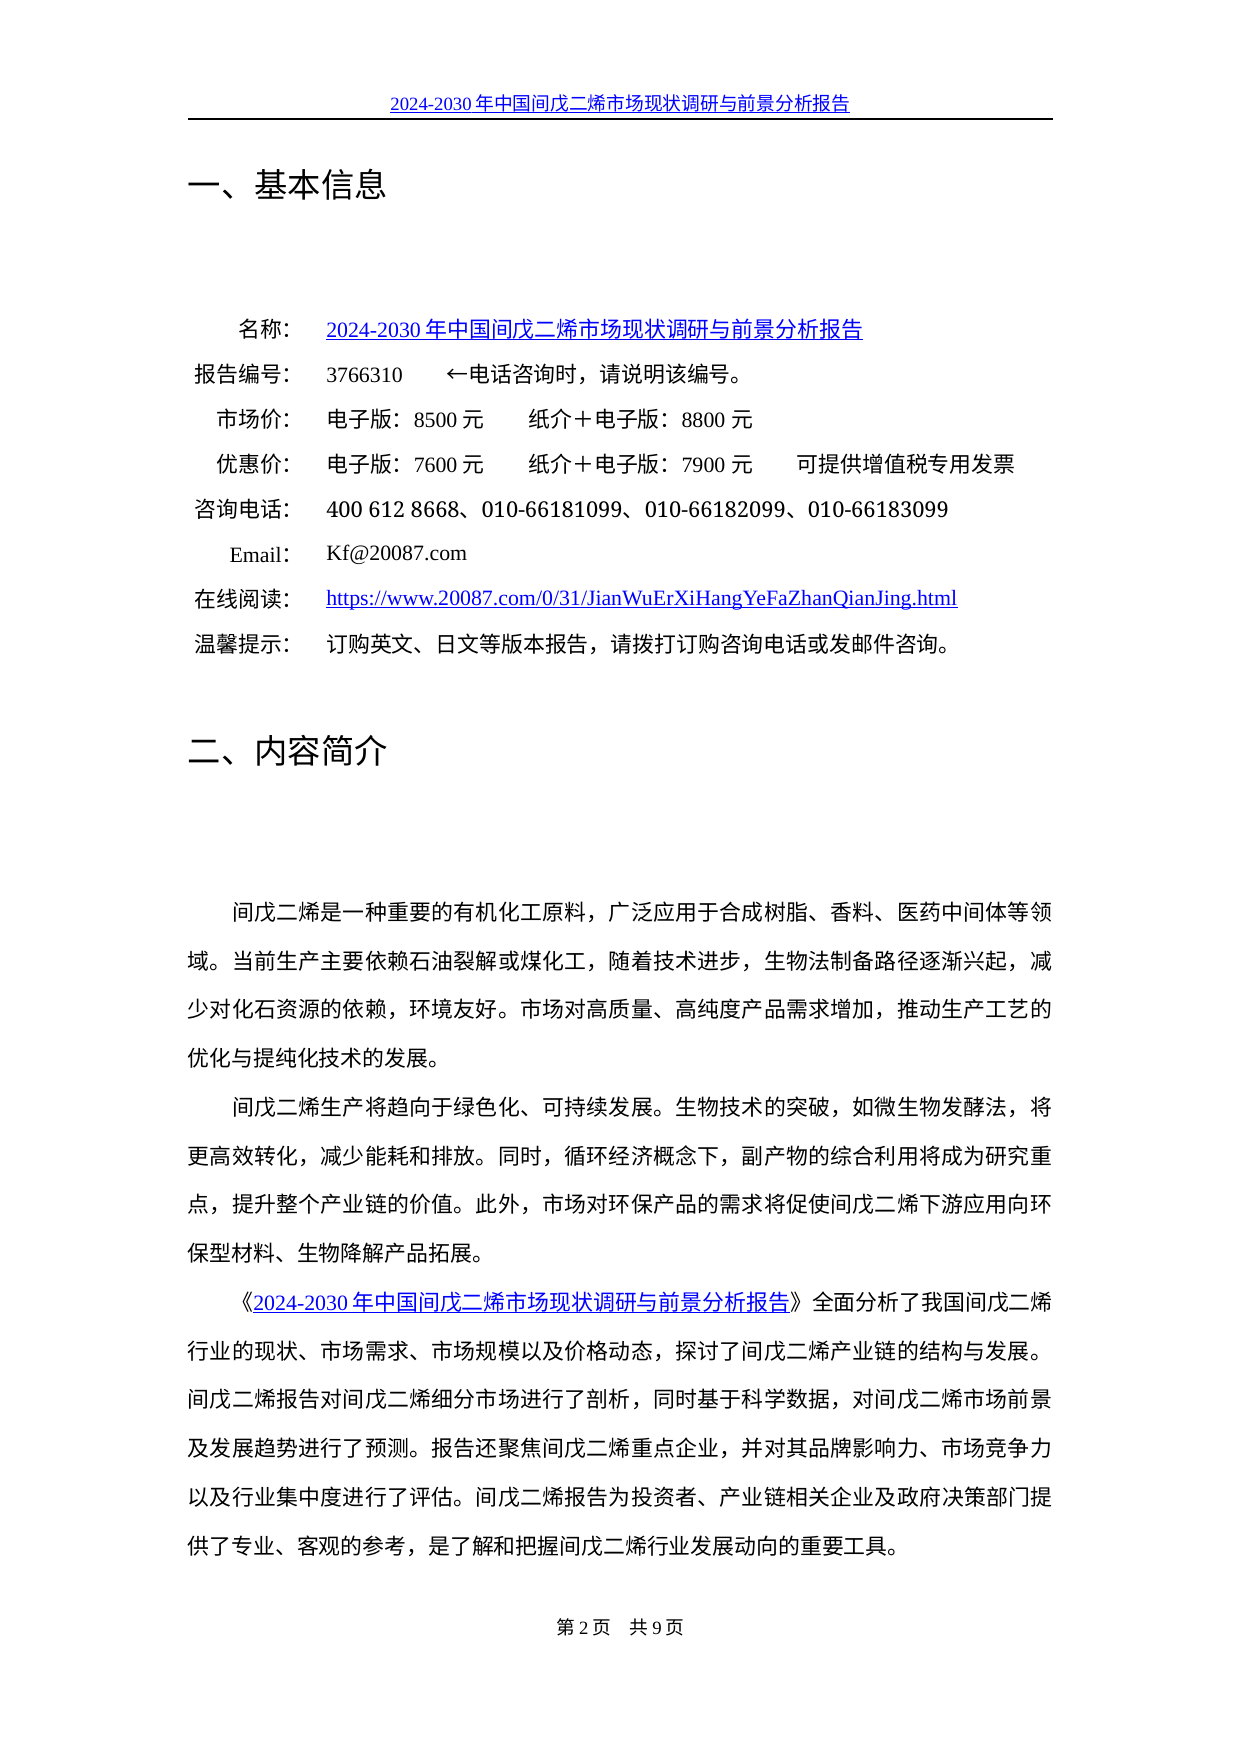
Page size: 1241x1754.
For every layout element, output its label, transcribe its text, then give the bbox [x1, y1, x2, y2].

table_header 名称： [167, 312, 315, 357]
table_cell 温馨提示： [167, 627, 315, 672]
table_cell 咨询电话： [167, 492, 315, 537]
title 二、内容简介 [187, 717, 1053, 782]
table_cell 订购英文、日文等版本报告，请拨打订购咨询电话或发邮件咨询。 [315, 627, 1073, 672]
table_cell Kf@20087.com [315, 537, 1073, 582]
table_cell 电子版：8500 元 纸介＋电子版：8800 元 [315, 402, 1073, 447]
table_cell 市场价： [167, 402, 315, 447]
table_cell 优惠价： [167, 447, 315, 492]
table_cell 3766310 ←电话咨询时，请说明该编号。 [315, 357, 1073, 402]
table_cell 电子版：7600 元 纸介＋电子版：7900 元 可提供增值税专用发票 [315, 447, 1073, 492]
table_header 2024-2030年中国间戊二烯市场现状调研与前景分析报告 [315, 312, 1073, 357]
table_cell 在线阅读： [167, 582, 315, 627]
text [187, 894, 1053, 1561]
table_cell Email： [167, 537, 315, 582]
table_cell [315, 582, 1073, 627]
table_cell 报告编号： [167, 357, 315, 402]
title 一、基本信息 [187, 150, 1053, 215]
table_cell 400 612 8668、010-66181099、010-66182099、010-66183099 [315, 492, 1073, 537]
